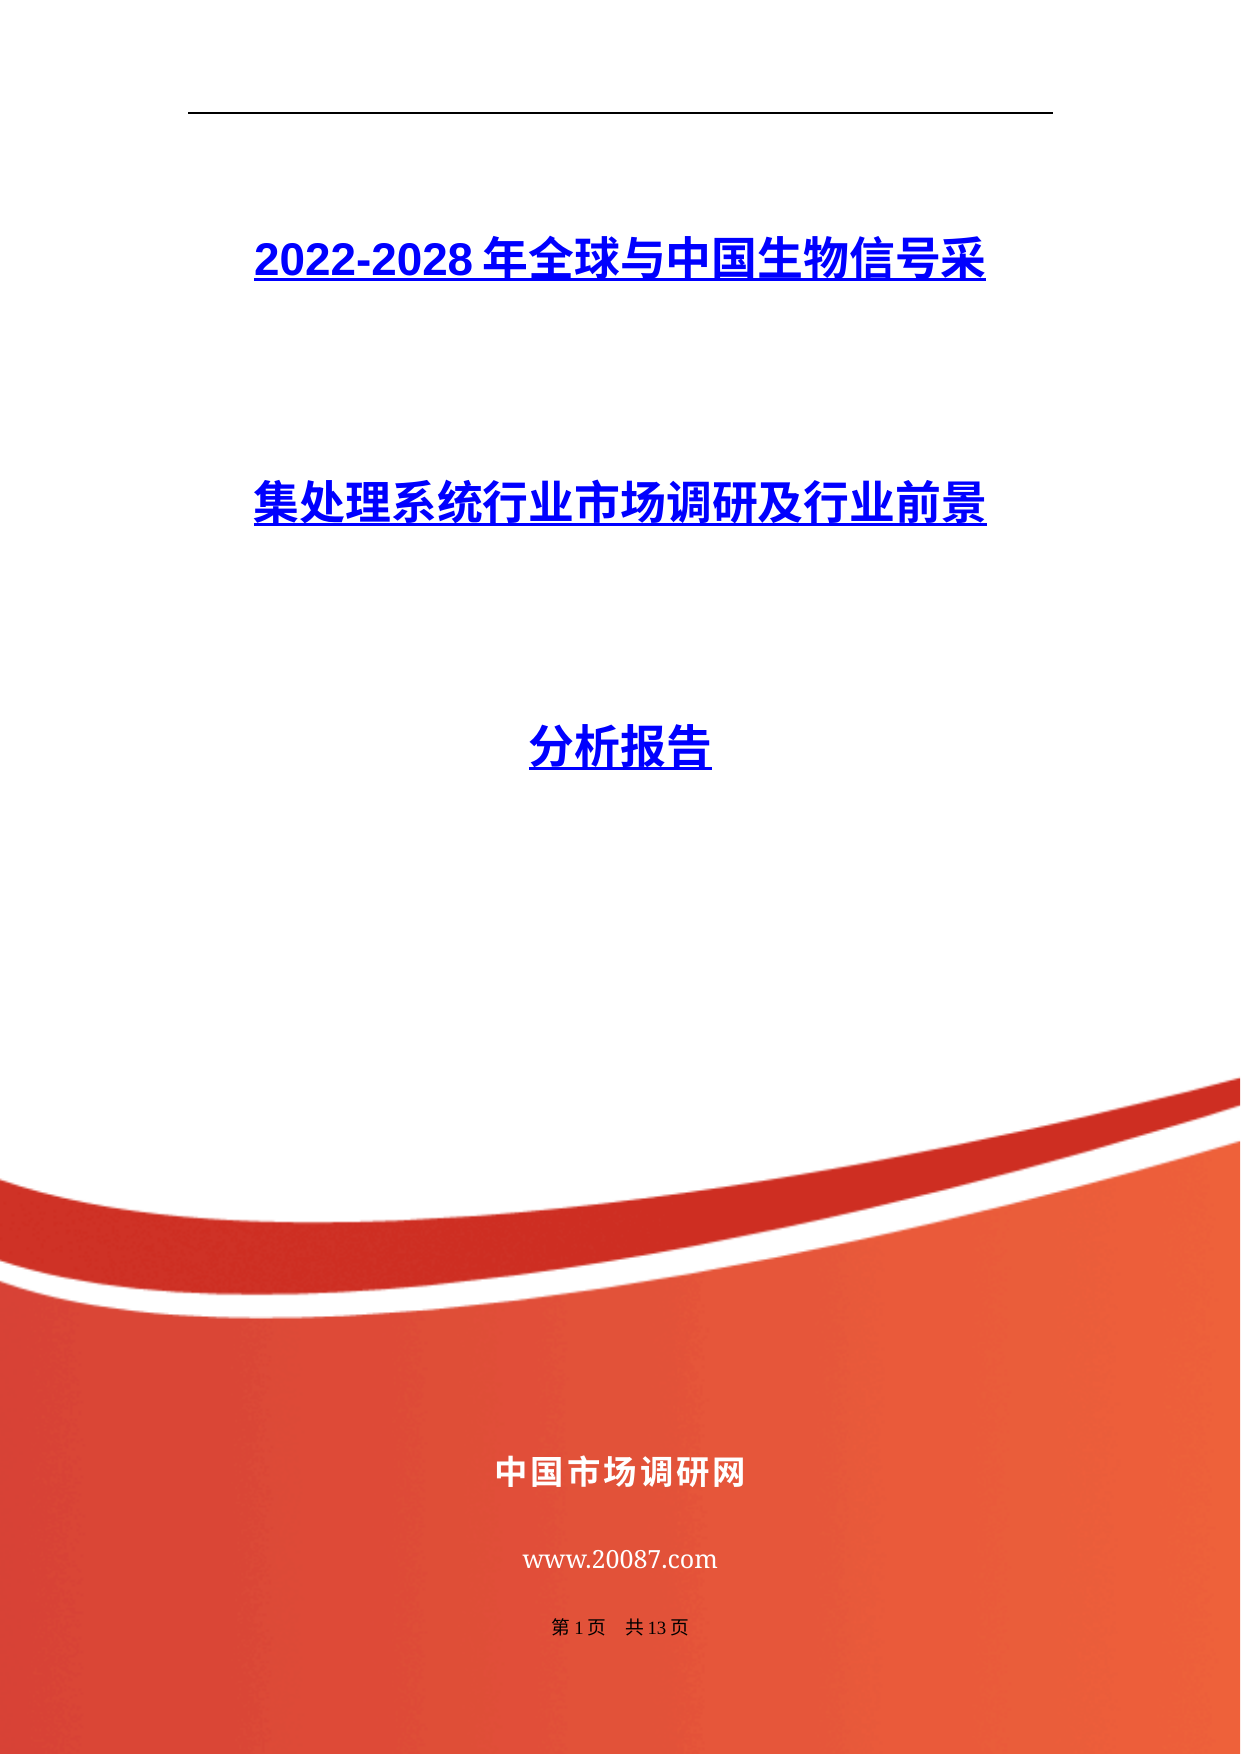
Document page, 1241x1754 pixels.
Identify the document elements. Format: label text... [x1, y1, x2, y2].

subtitle 中国市场调研网 [187, 1437, 1053, 1502]
picture [0, 1006, 1241, 1754]
text www.20087.com [187, 1526, 1053, 1591]
table_header 2022-2028年全球与中国生物信号采集处理系统行业市场调研及行业前景分析报告 [188, 207, 1053, 871]
